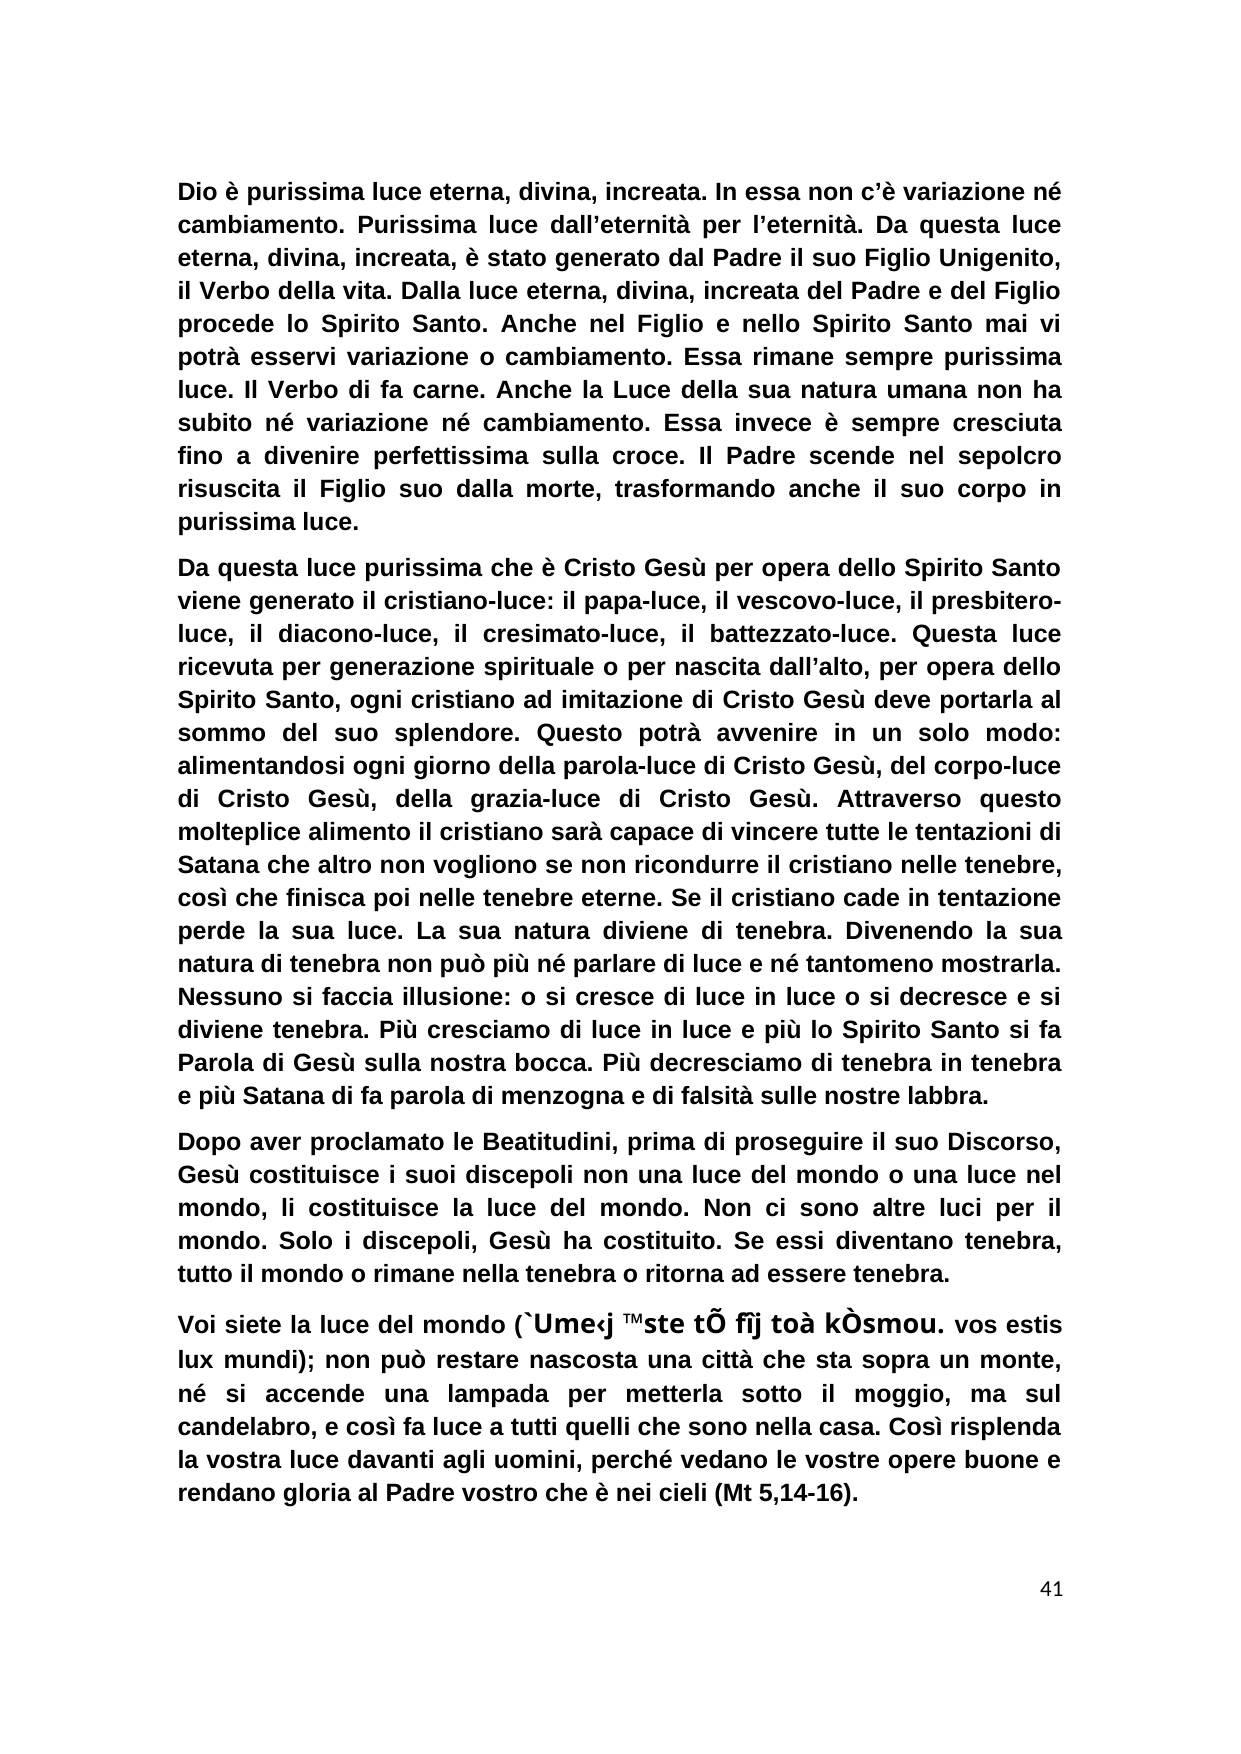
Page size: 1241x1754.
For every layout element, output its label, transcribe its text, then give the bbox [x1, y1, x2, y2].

text Dopo aver proclamato le Beatitudini, prima di proseguire il suo Discorso, Gesù costituisce i suoi discepoli non una luce del mondo o una luce nel mondo, li costituisce la luce del mondo. Non ci sono altre luci per il mondo. Solo i discepoli, Gesù ha costituito. Se essi diventano tenebra, tutto il mondo o rimane nella tenebra o ritorna ad essere tenebra. [177, 1127, 1063, 1288]
text Voi siete la luce del mondo (`Ume‹j ™ste tÕ fîj toà kÒsmou. vos estis lux mundi); non può restare nascosta una città che sta sopra un monte, né si accende una lampada per metterla sotto il moggio, ma sul candelabro, e così fa luce a tutti quelli che sono nella casa. Così risplenda la vostra luce davanti agli uomini, perché vedano le vostre opere buone e rendano gloria al Padre vostro che è nei cieli (Mt 5,14-16). [177, 1304, 1063, 1506]
text Dio è purissima luce eterna, divina, increata. In essa non c’è variazione né cambiamento. Purissima luce dall’eternità per l’eternità. Da questa luce eterna, divina, increata, è stato generato dal Padre il suo Figlio Unigenito, il Verbo della vita. Dalla luce eterna, divina, increata del Padre e del Figlio procede lo Spirito Santo. Anche nel Figlio e nello Spirito Santo mai vi potrà esservi variazione o cambiamento. Essa rimane sempre purissima luce. Il Verbo di fa carne. Anche la Luce della sua natura umana non ha subito né variazione né cambiamento. Essa invece è sempre cresciuta fino a divenire perfettissima sulla croce. Il Padre scende nel sepolcro risuscita il Figlio suo dalla morte, trasformando anche il suo corpo in purissima luce. [177, 177, 1063, 536]
text Da questa luce purissima che è Cristo Gesù per opera dello Spirito Santo viene generato il cristiano-luce: il papa-luce, il vescovo-luce, il presbitero-luce, il diacono-luce, il cresimato-luce, il battezzato-luce. Questa luce ricevuta per generazione spirituale o per nascita dall’alto, per opera dello Spirito Santo, ogni cristiano ad imitazione di Cristo Gesù deve portarla al sommo del suo splendore. Questo potrà avvenire in un solo modo: alimentandosi ogni giorno della parola-luce di Cristo Gesù, del corpo-luce di Cristo Gesù, della grazia-luce di Cristo Gesù. Attraverso questo molteplice alimento il cristiano sarà capace di vincere tutte le tentazioni di Satana che altro non vogliono se non ricondurre il cristiano nelle tenebre, così che finisca poi nelle tenebre eterne. Se il cristiano cade in tentazione perde la sua luce. La sua natura diviene di tenebra. Divenendo la sua natura di tenebra non può più né parlare di luce e né tantomeno mostrarla. Nessuno si faccia illusione: o si cresce di luce in luce o si decresce e si diviene tenebra. Più cresciamo di luce in luce e più lo Spirito Santo si fa Parola di Gesù sulla nostra bocca. Più decresciamo di tenebra in tenebra e più Satana di fa parola di menzogna e di falsità sulle nostre labbra. [177, 553, 1063, 1110]
